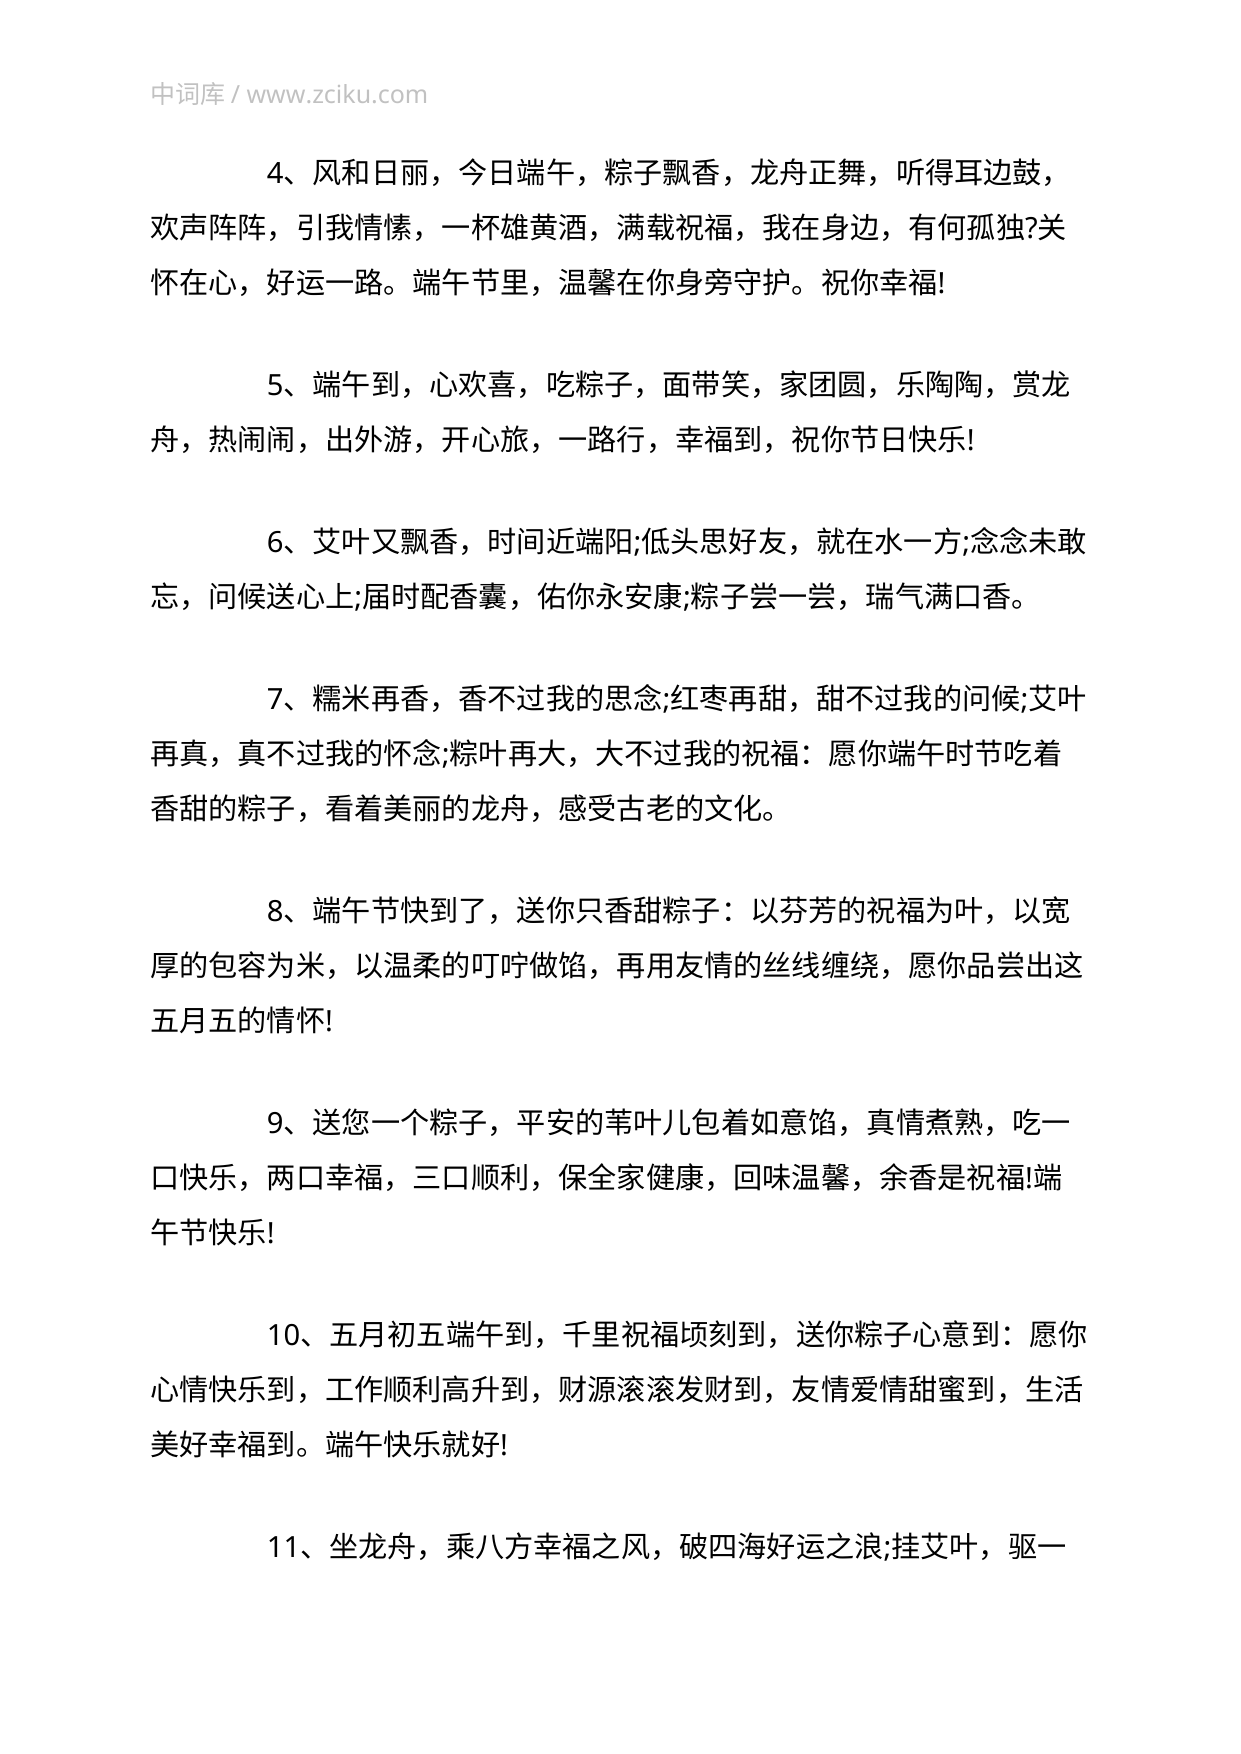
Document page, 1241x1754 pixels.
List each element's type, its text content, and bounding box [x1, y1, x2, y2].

text 6、艾叶又飘香，时间近端阳;低头思好友，就在水一方;念念未敢忘，问候送心上;届时配香囊，佑你永安康;粽子尝一尝，瑞气满口香。 [150, 519, 1090, 616]
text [150, 1523, 1090, 1566]
text 8、端午节快到了，送你只香甜粽子：以芬芳的祝福为叶，以宽厚的包容为米，以温柔的叮咛做馅，再用友情的丝线缠绕，愿你品尝出这五月五的情怀! [150, 888, 1090, 1040]
text 5、端午到，心欢喜，吃粽子，面带笑，家团圆，乐陶陶，赏龙舟，热闹闹，出外游，开心旅，一路行，幸福到，祝你节日快乐! [150, 362, 1090, 459]
text 10、五月初五端午到，千里祝福顷刻到，送你粽子心意到：愿你心情快乐到，工作顺利高升到，财源滚滚发财到，友情爱情甜蜜到，生活美好幸福到。端午快乐就好! [150, 1312, 1090, 1464]
text 7、糯米再香，香不过我的思念;红枣再甜，甜不过我的问候;艾叶再真，真不过我的怀念;粽叶再大，大不过我的祝福：愿你端午时节吃着香甜的粽子，看着美丽的龙舟，感受古老的文化。 [150, 676, 1090, 828]
text 9、送您一个粽子，平安的苇叶儿包着如意馅，真情煮熟，吃一口快乐，两口幸福，三口顺利，保全家健康，回味温馨，余香是祝福!端午节快乐! [150, 1099, 1090, 1252]
text 4、风和日丽，今日端午，粽子飘香，龙舟正舞，听得耳边鼓，欢声阵阵，引我情愫，一杯雄黄酒，满载祝福，我在身边，有何孤独?关怀在心，好运一路。端午节里，温馨在你身旁守护。祝你幸福! [150, 150, 1090, 302]
